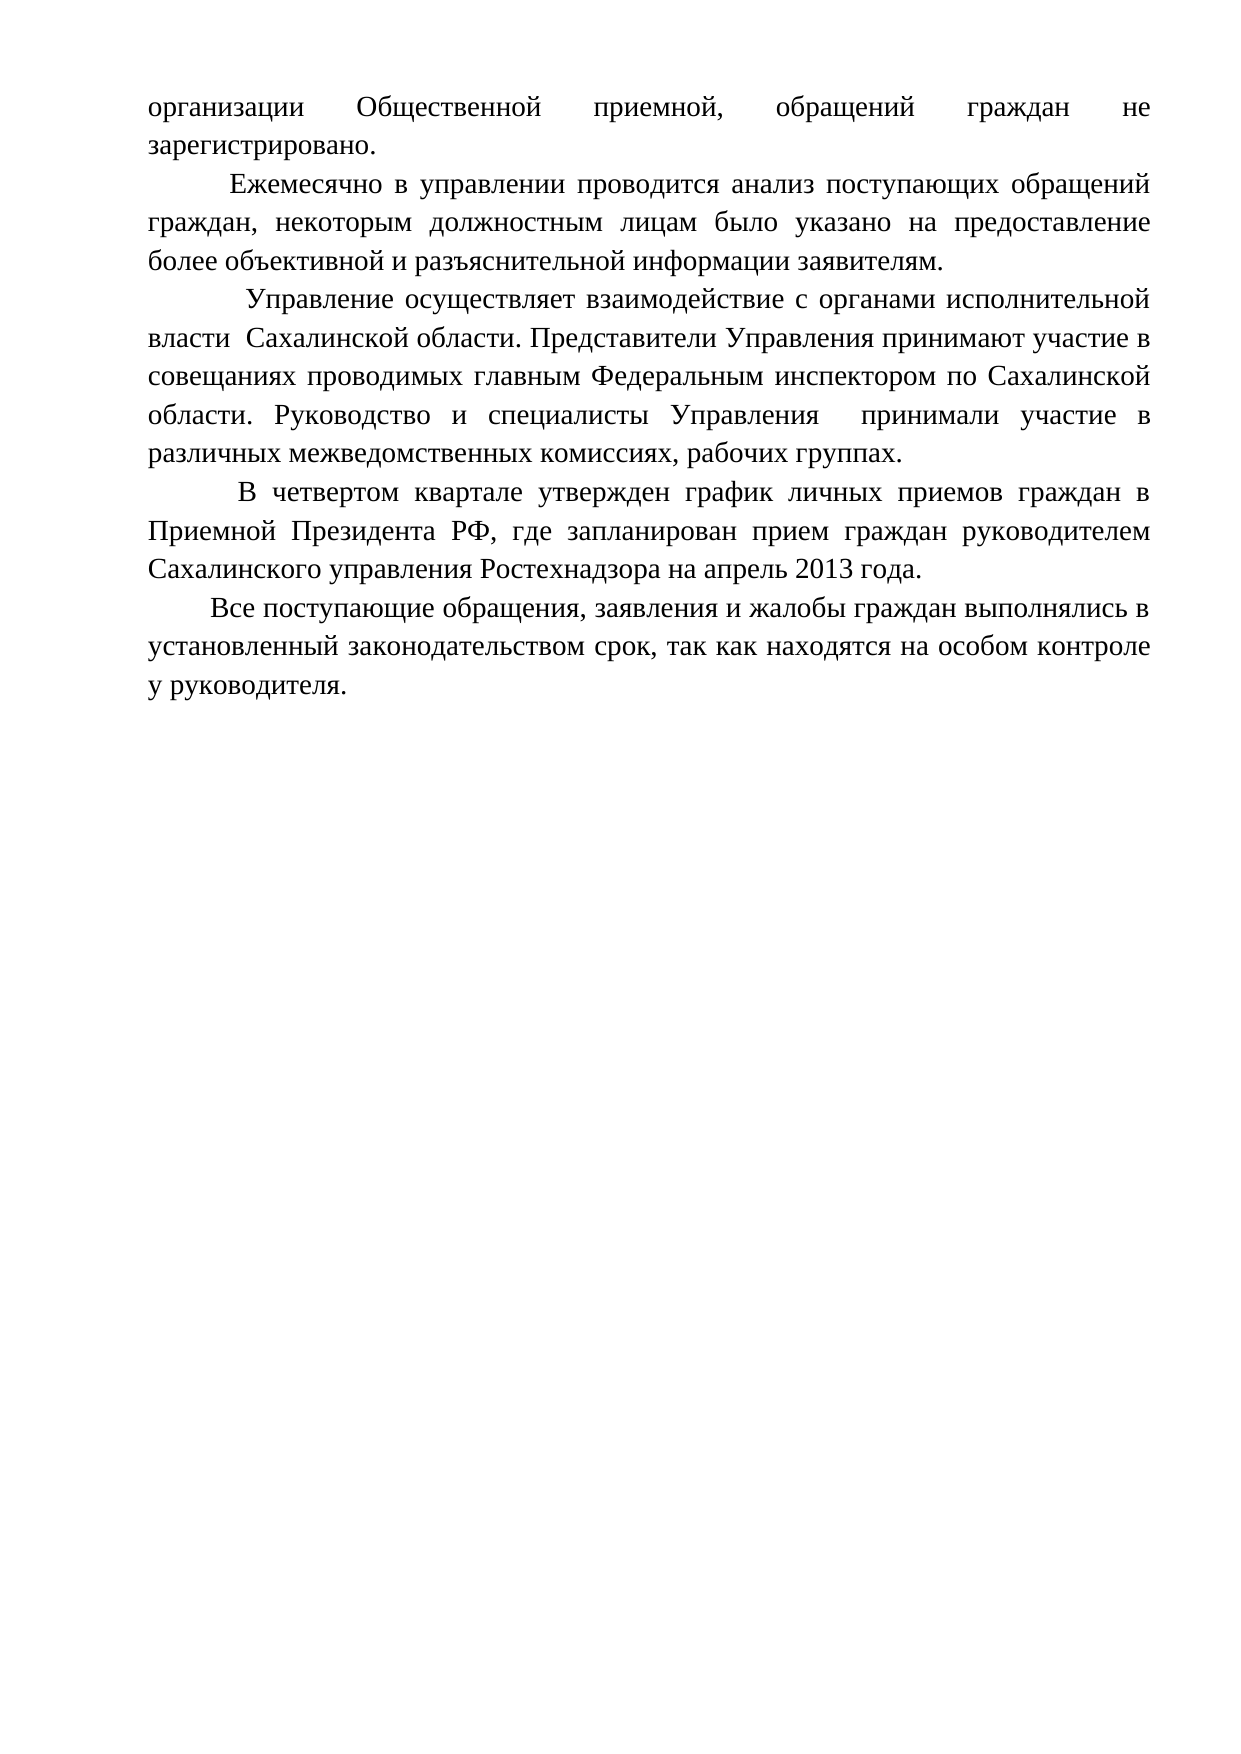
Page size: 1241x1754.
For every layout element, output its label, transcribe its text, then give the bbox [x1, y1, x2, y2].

text В четвертом квартале утвержден график личных приемов граждан в Приемной Президента РФ, где запланирован прием граждан руководителем Сахалинского управления Ростехнадзора на апрель 2013 года. [148, 474, 1152, 585]
text Все поступающие обращения, заявления и жалобы граждан выполнялись в установленный законодательством срок, так как находятся на особом контроле у руководителя. [148, 590, 1152, 700]
text Ежемесячно в управлении проводится анализ поступающих обращений граждан, некоторым должностным лицам было указано на предоставление более объективной и разъяснительной информации заявителям. [148, 166, 1152, 276]
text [148, 89, 1152, 161]
text Управление осуществляет взаимодействие с органами исполнительной власти Сахалинской области. Представители Управления принимают участие в совещаниях проводимых главным Федеральным инспектором по Сахалинской области. Руководство и специалисты Управления принимали участие в различных межведомственных комиссиях, рабочих группах. [148, 281, 1152, 469]
